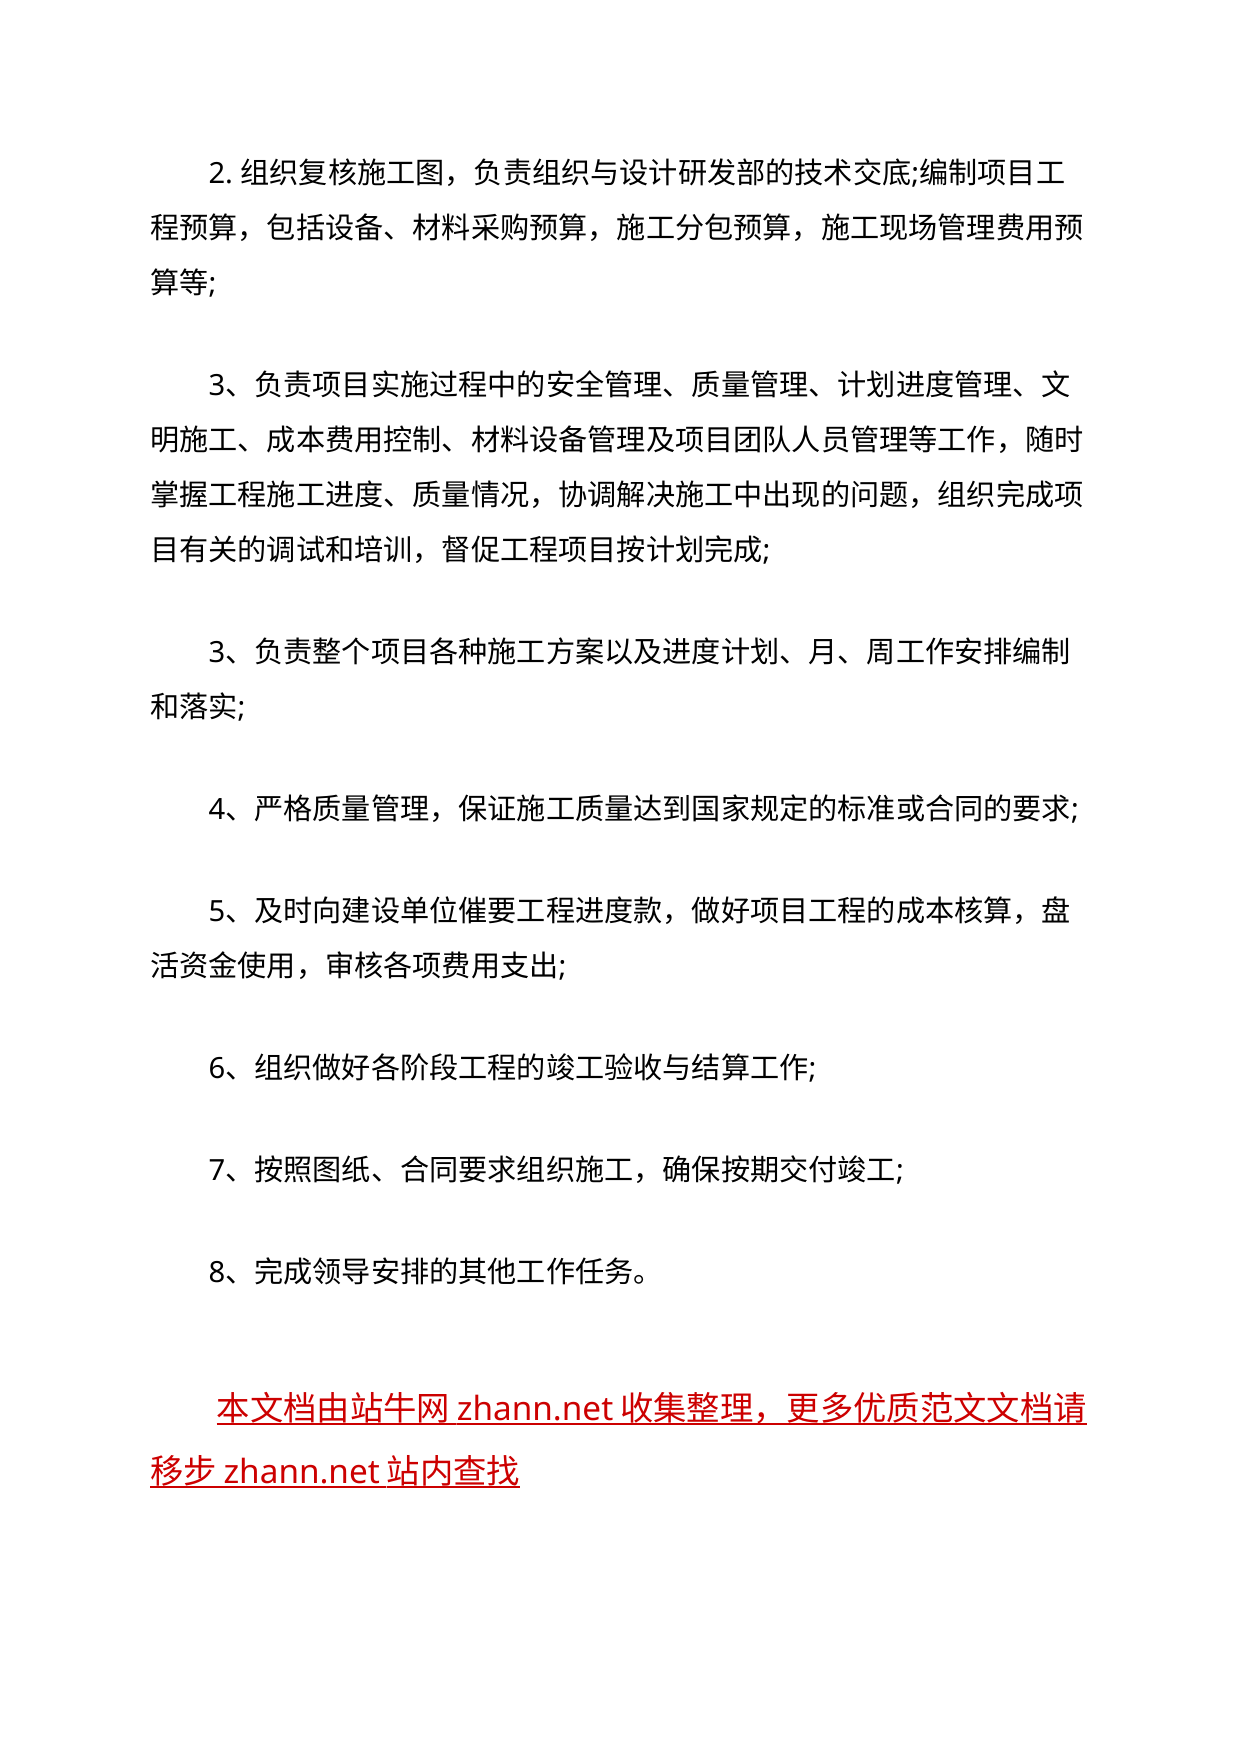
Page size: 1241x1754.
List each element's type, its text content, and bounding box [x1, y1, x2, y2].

text 8、完成领导安排的其他工作任务。 [150, 1248, 1090, 1291]
text 4、严格质量管理，保证施工质量达到国家规定的标准或合同的要求; [150, 786, 1090, 828]
text 6、组织做好各阶段工程的竣工验收与结算工作; [150, 1044, 1090, 1087]
text 5、及时向建设单位催要工程进度款，做好项目工程的成本核算，盘活资金使用，审核各项费用支出; [150, 888, 1090, 985]
text 本文档由站牛网zhann.net收集整理，更多优质范文文档请移步zhann.net站内查找 [150, 1382, 1090, 1493]
text 3、负责项目实施过程中的安全管理、质量管理、计划进度管理、文明施工、成本费用控制、材料设备管理及项目团队人员管理等工作，随时掌握工程施工进度、质量情况，协调解决施工中出现的问题，组织完成项目有关的调试和培训，督促工程项目按计划完成; [150, 362, 1090, 569]
text 3、负责整个项目各种施工方案以及进度计划、月、周工作安排编制和落实; [150, 629, 1090, 726]
text 7、按照图纸、合同要求组织施工，确保按期交付竣工; [150, 1147, 1090, 1189]
text 2. 组织复核施工图，负责组织与设计研发部的技术交底;编制项目工程预算，包括设备、材料采购预算，施工分包预算，施工现场管理费用预算等; [150, 150, 1090, 302]
